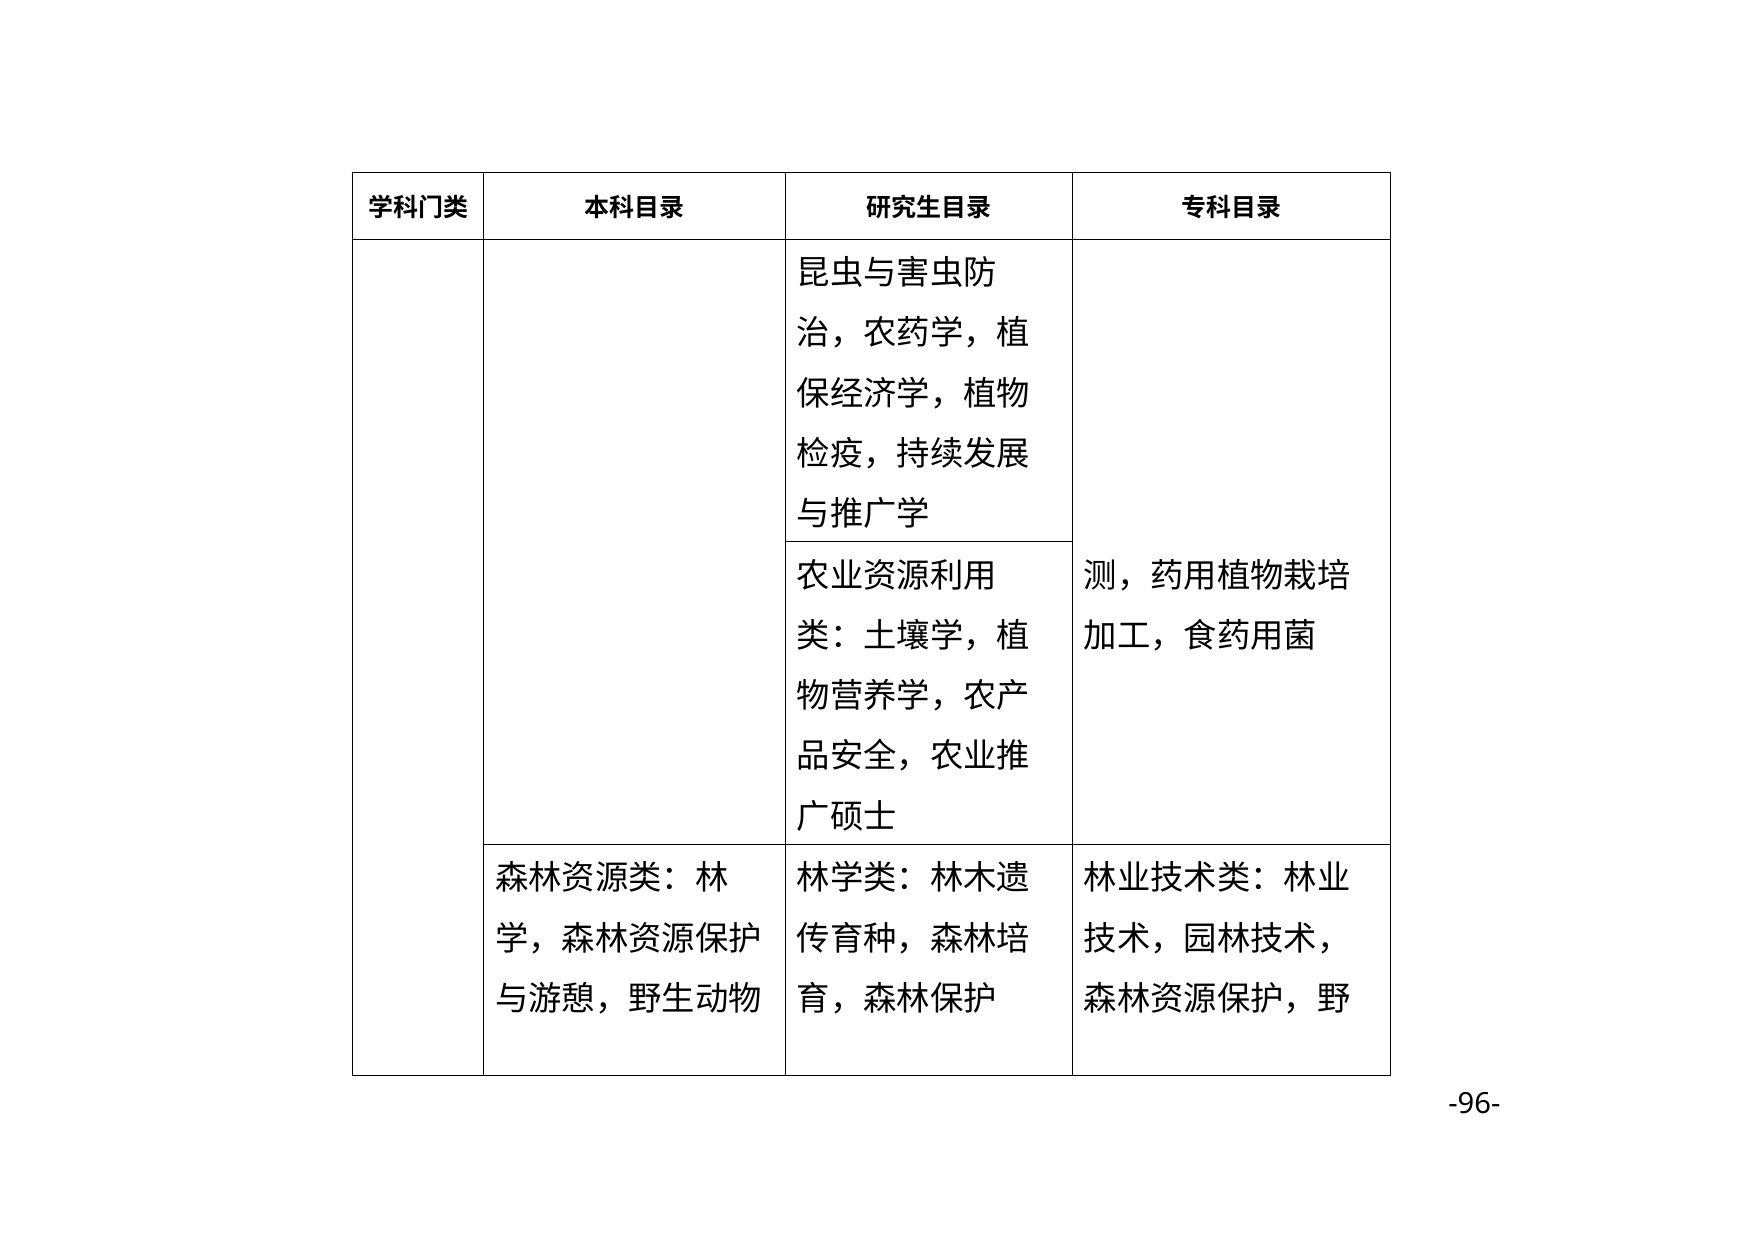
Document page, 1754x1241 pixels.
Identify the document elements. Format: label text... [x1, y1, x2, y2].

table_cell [1073, 845, 1390, 1075]
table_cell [786, 845, 1072, 1075]
table_cell 农业资源利用类：土壤学，植物营养学，农产品安全，农业推广硕士 [786, 542, 1072, 844]
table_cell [484, 845, 785, 1075]
table_header 研究生目录 [786, 173, 1072, 239]
table_header 学科门类 [353, 173, 483, 239]
table_header 专科目录 [1073, 173, 1390, 239]
table_header 本科目录 [484, 173, 785, 239]
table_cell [786, 240, 1072, 541]
